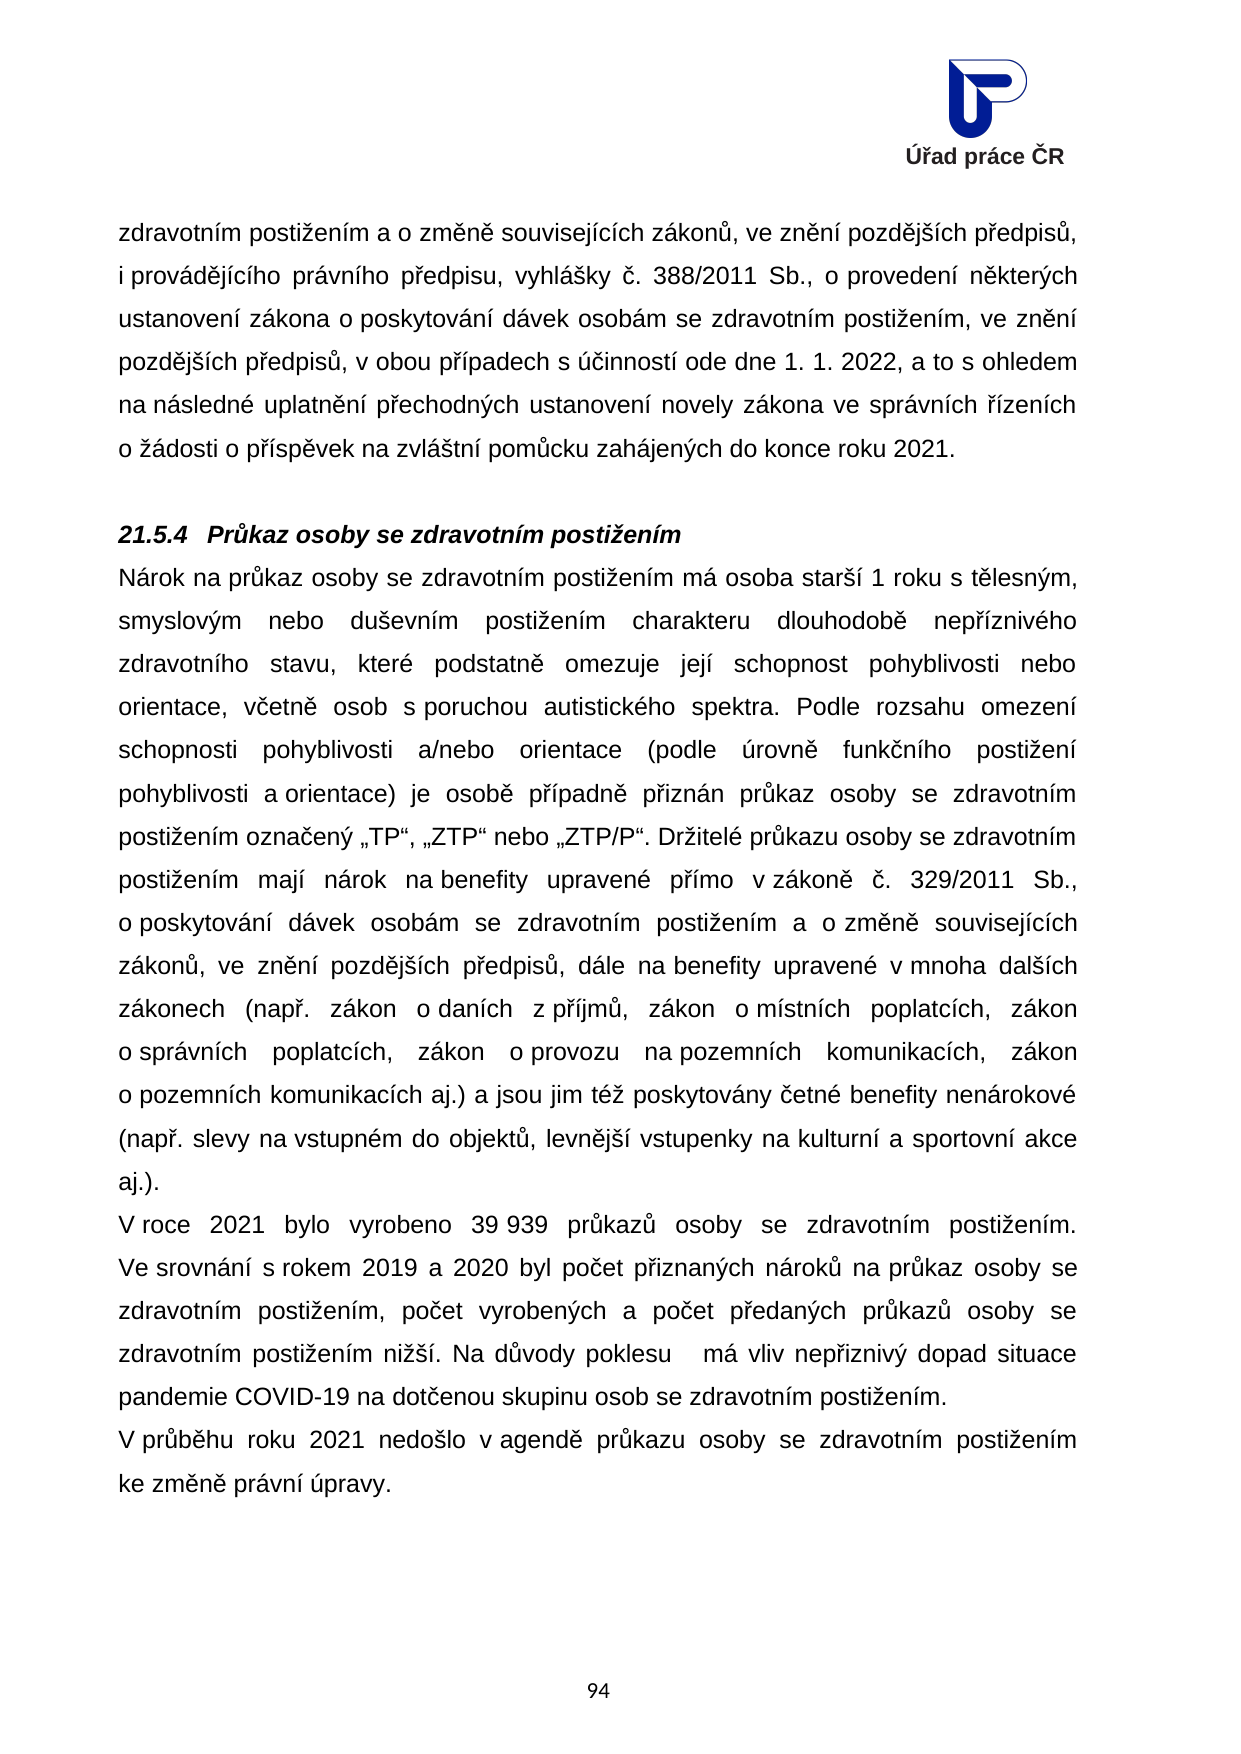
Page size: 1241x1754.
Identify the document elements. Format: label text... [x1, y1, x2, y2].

text V průběhu roku 2021 nedošlo v agendě průkazu osoby se zdravotním postižením ke změně právní úpravy. [118, 1425, 1078, 1497]
text V roce 2021 bylo vyrobeno 39 939 průkazů osoby se zdravotním postižením. Ve srovnání s rokem 2019 a 2020 byl počet přiznaných nároků na průkaz osoby se zdravotním postižením, počet vyrobených a počet předaných průkazů osoby se zdravotním postižením nižší. Na důvody poklesu má vliv nepřiznivý dopad situace pandemie COVID-19 na dotčenou skupinu osob se zdravotním postižením. [118, 1210, 1078, 1411]
picture [948, 59, 1028, 139]
subtitle Průkaz osoby se zdravotním postižením [118, 520, 1078, 548]
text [118, 218, 1078, 462]
text Nárok na průkaz osoby se zdravotním postižením má osoba starší 1 roku s tělesným, smyslovým nebo duševním postižením charakteru dlouhodobě nepříznivého zdravotního stavu, které podstatně omezuje její schopnost pohyblivosti nebo orientace, včetně osob s poruchou autistického spektra. Podle rozsahu omezení schopnosti pohyblivosti a/nebo orientace (podle úrovně funkčního postižení pohyblivosti a orientace) je osobě případně přiznán průkaz osoby se zdravotním postižením označený „TP“, „ZTP“ nebo „ZTP/P“. Držitelé průkazu osoby se zdravotním postižením mají nárok na benefity upravené přímo v zákoně č. 329/2011 Sb., o poskytování dávek osobám se zdravotním postižením a o změně souvisejících zákonů, ve znění pozdějších předpisů, dále na benefity upravené v mnoha dalších zákonech (např. zákon o daních z příjmů, zákon o místních poplatcích, zákon o správních poplatcích, zákon o provozu na pozemních komunikacích, zákon o pozemních komunikacích aj.) a jsou jim též poskytovány četné benefity nenárokové (např. slevy na vstupném do objektů, levnější vstupenky na kulturní a sportovní akce aj.). [118, 563, 1078, 1195]
